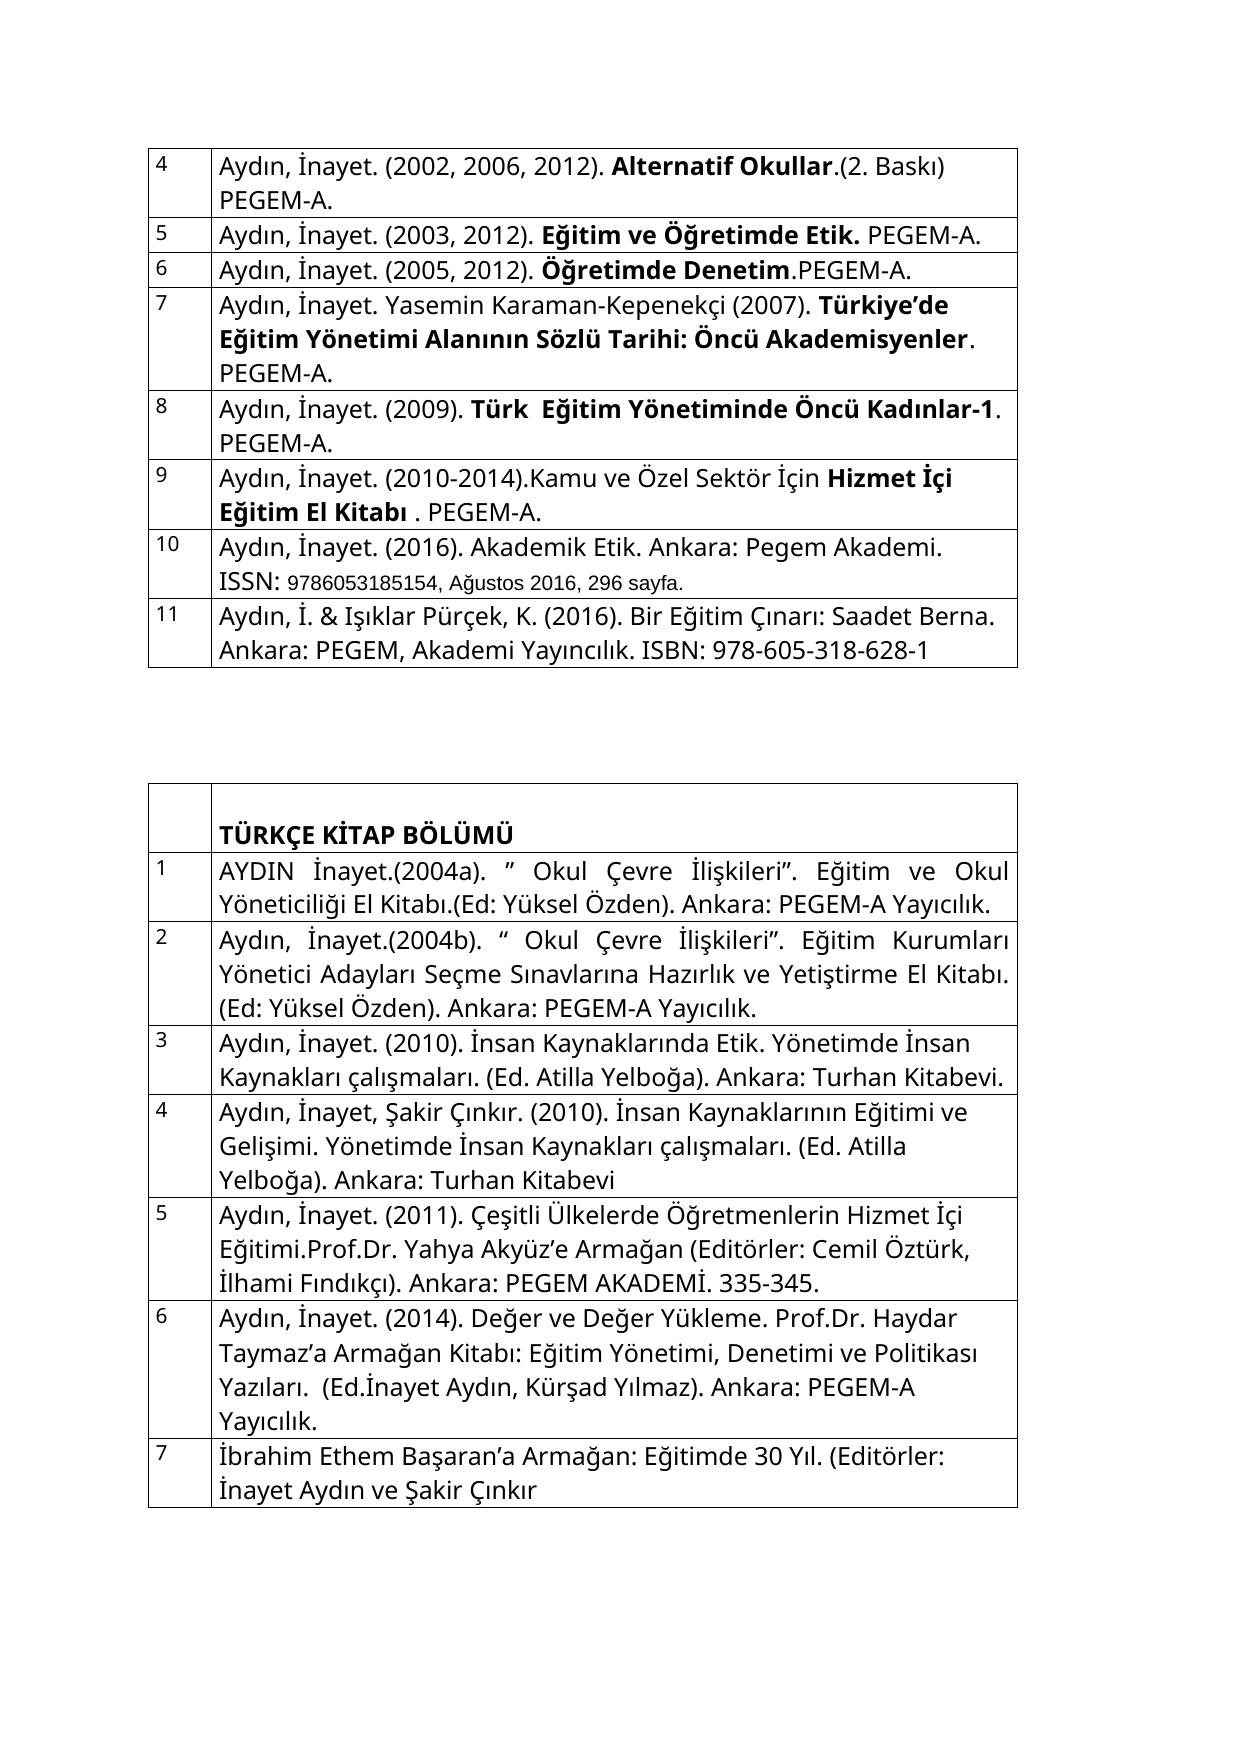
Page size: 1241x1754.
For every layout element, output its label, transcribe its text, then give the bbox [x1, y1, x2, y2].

table_cell Aydın, İnayet. (2005, 2012). Öğretimde Denetim.PEGEM-A. [212, 253, 1017, 287]
table_cell 6 [149, 1301, 211, 1437]
table_cell Aydın, İnayet. (2010). İnsan Kaynaklarında Etik. Yönetimde İnsan Kaynakları çalışmaları. (Ed. Atilla Yelboğa). Ankara: Turhan Kitabevi. [212, 1026, 1017, 1094]
table_cell Aydın, İnayet. (2002, 2006, 2012). Alternatif Okullar.(2. Baskı) PEGEM-A. [212, 149, 1017, 217]
table_cell 9 [149, 460, 211, 528]
table_cell Aydın, İnayet. (2011). Çeşitli Ülkelerde Öğretmenlerin Hizmet İçi Eğitimi.Prof.Dr. Yahya Akyüz’e Armağan (Editörler: Cemil Öztürk, İlhami Fındıkçı). Ankara: PEGEM AKADEMİ. 335-345. [212, 1198, 1017, 1300]
table_cell İbrahim Ethem Başaran’a Armağan: Eğitimde 30 Yıl. (Editörler: İnayet Aydın ve Şakir Çınkır [212, 1439, 1017, 1507]
table_header TÜRKÇE KİTAP BÖLÜMÜ [212, 784, 1017, 852]
table_cell 6 [149, 253, 211, 287]
table_cell 10 [149, 530, 211, 598]
table_cell Aydın, İnayet. (2009). Türk Eğitim Yönetiminde Öncü Kadınlar-1. PEGEM-A. [212, 391, 1017, 459]
table_cell Aydın, İnayet. (2014). Değer ve Değer Yükleme. Prof.Dr. Haydar Taymaz’a Armağan Kitabı: Eğitim Yönetimi, Denetimi ve Politikası Yazıları. (Ed.İnayet Aydın, Kürşad Yılmaz). Ankara: PEGEM-A Yayıcılık. [212, 1301, 1017, 1437]
table_cell 4 [149, 149, 211, 217]
table_cell Aydın, İnayet, Şakir Çınkır. (2010). İnsan Kaynaklarının Eğitimi ve Gelişimi. Yönetimde İnsan Kaynakları çalışmaları. (Ed. Atilla Yelboğa). Ankara: Turhan Kitabevi [212, 1095, 1017, 1197]
table_cell 1 [149, 853, 211, 921]
table_cell 4 [149, 1095, 211, 1197]
table_cell 11 [149, 599, 211, 667]
table_cell Aydın, İnayet. (2003, 2012). Eğitim ve Öğretimde Etik. PEGEM-A. [212, 218, 1017, 252]
table_cell Aydın, İnayet.(2004b). “ Okul Çevre İlişkileri”. Eğitim Kurumları Yönetici Adayları Seçme Sınavlarına Hazırlık ve Yetiştirme El Kitabı.(Ed: Yüksel Özden). Ankara: PEGEM-A Yayıcılık. [212, 922, 1017, 1024]
table_cell 5 [149, 218, 211, 252]
table_cell 5 [149, 1198, 211, 1300]
table_cell Aydın, İ. & Işıklar Pürçek, K. (2016). Bir Eğitim Çınarı: Saadet Berna. Ankara: PEGEM, Akademi Yayıncılık. ISBN: 978-605-318-628-1 [212, 599, 1017, 667]
table_cell 2 [149, 922, 211, 1024]
table_cell Aydın, İnayet. (2010-2014).Kamu ve Özel Sektör İçin Hizmet İçi Eğitim El Kitabı . PEGEM-A. [212, 460, 1017, 528]
table_header [149, 784, 211, 852]
table_cell 8 [149, 391, 211, 459]
table_cell Aydın, İnayet. (2016). Akademik Etik. Ankara: Pegem Akademi. ISSN: 9786053185154, Ağustos 2016, 296 sayfa. [212, 530, 1017, 598]
table_cell Aydın, İnayet. Yasemin Karaman-Kepenekçi (2007). Türkiye’de Eğitim Yönetimi Alanının Sözlü Tarihi: Öncü Akademisyenler. PEGEM-A. [212, 288, 1017, 390]
table_cell 3 [149, 1026, 211, 1094]
table_cell AYDIN İnayet.(2004a). ” Okul Çevre İlişkileri”. Eğitim ve Okul Yöneticiliği El Kitabı.(Ed: Yüksel Özden). Ankara: PEGEM-A Yayıcılık. [212, 853, 1017, 921]
table_cell 7 [149, 1439, 211, 1507]
table_cell 7 [149, 288, 211, 390]
